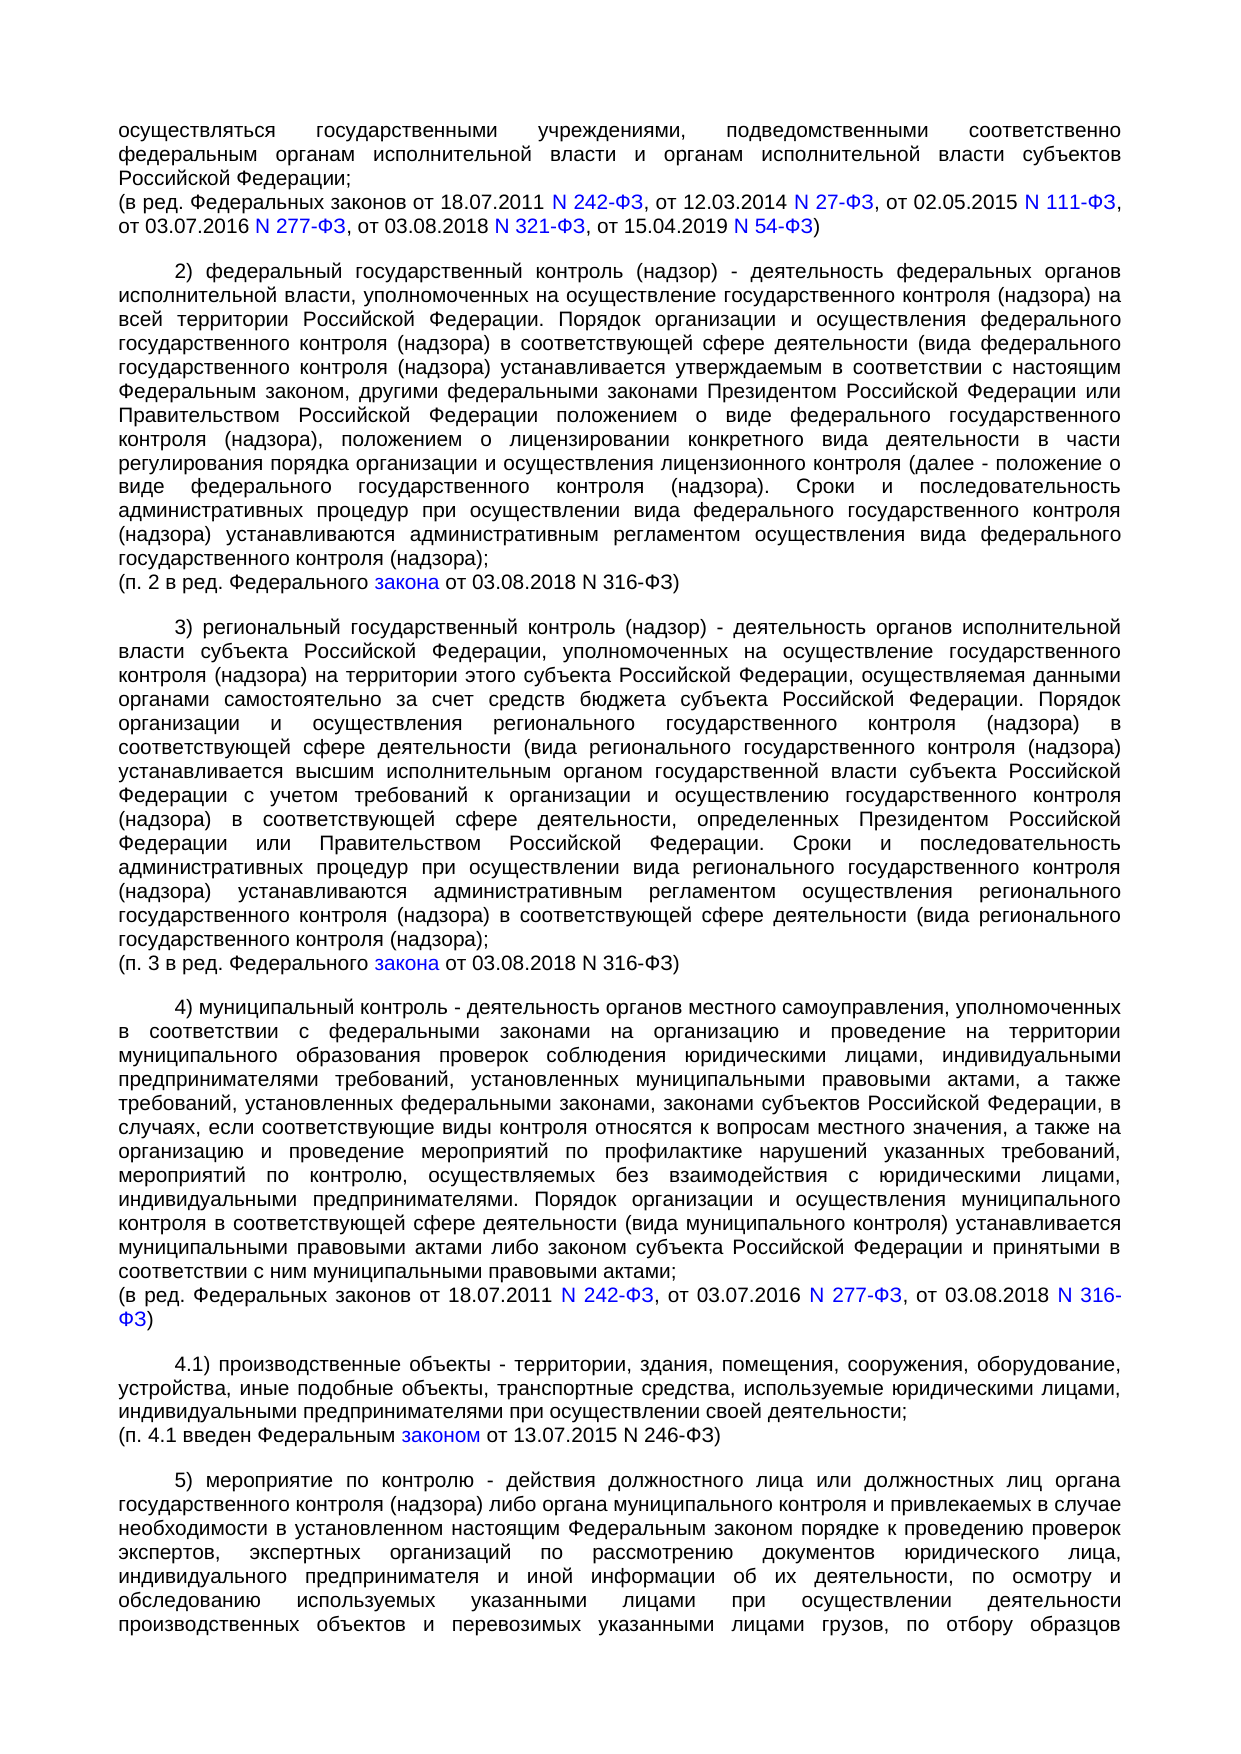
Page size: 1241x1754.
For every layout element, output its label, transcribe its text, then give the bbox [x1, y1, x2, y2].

text 2) федеральный государственный контроль (надзор) - деятельность федеральных органов исполнительной власти, уполномоченных на осуществление государственного контроля (надзора) на всей территории Российской Федерации. Порядок организации и осуществления федерального государственного контроля (надзора) в соответствующей сфере деятельности (вида федерального государственного контроля (надзора) устанавливается утверждаемым в соответствии с настоящим Федеральным законом, другими федеральными законами Президентом Российской Федерации или Правительством Российской Федерации положением о виде федерального государственного контроля (надзора), положением о лицензировании конкретного вида деятельности в части регулирования порядка организации и осуществления лицензионного контроля (далее - положение о виде федерального государственного контроля (надзора). Сроки и последовательность административных процедур при осуществлении вида федерального государственного контроля (надзора) устанавливаются административным регламентом осуществления вида федерального государственного контроля (надзора); [118, 259, 1122, 570]
text 4) муниципальный контроль - деятельность органов местного самоуправления, уполномоченных в соответствии с федеральными законами на организацию и проведение на территории муниципального образования проверок соблюдения юридическими лицами, индивидуальными предпринимателями требований, установленных муниципальными правовыми актами, а также требований, установленных федеральными законами, законами субъектов Российской Федерации, в случаях, если соответствующие виды контроля относятся к вопросам местного значения, а также на организацию и проведение мероприятий по профилактике нарушений указанных требований, мероприятий по контролю, осуществляемых без взаимодействия с юридическими лицами, индивидуальными предпринимателями. Порядок организации и осуществления муниципального контроля в соответствующей сфере деятельности (вида муниципального контроля) устанавливается муниципальными правовыми актами либо законом субъекта Российской Федерации и принятыми в соответствии с ним муниципальными правовыми актами; [118, 995, 1122, 1283]
text 4.1) производственные объекты - территории, здания, помещения, сооружения, оборудование, устройства, иные подобные объекты, транспортные средства, используемые юридическими лицами, индивидуальными предпринимателями при осуществлении своей деятельности; [118, 1351, 1122, 1423]
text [118, 1468, 1122, 1636]
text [118, 118, 1122, 190]
text (п. 3 в ред. Федерального закона от 03.08.2018 N 316-ФЗ) [118, 950, 1122, 974]
text 3) региональный государственный контроль (надзор) - деятельность органов исполнительной власти субъекта Российской Федерации, уполномоченных на осуществление государственного контроля (надзора) на территории этого субъекта Российской Федерации, осуществляемая данными органами самостоятельно за счет средств бюджета субъекта Российской Федерации. Порядок организации и осуществления регионального государственного контроля (надзора) в соответствующей сфере деятельности (вида регионального государственного контроля (надзора) устанавливается высшим исполнительным органом государственной власти субъекта Российской Федерации с учетом требований к организации и осуществлению государственного контроля (надзора) в соответствующей сфере деятельности, определенных Президентом Российской Федерации или Правительством Российской Федерации. Сроки и последовательность административных процедур при осуществлении вида регионального государственного контроля (надзора) устанавливаются административным регламентом осуществления регионального государственного контроля (надзора) в соответствующей сфере деятельности (вида регионального государственного контроля (надзора); [118, 615, 1122, 950]
text (в ред. Федеральных законов от 18.07.2011 N 242-ФЗ, от 12.03.2014 N 27-ФЗ, от 02.05.2015 N 111-ФЗ, от 03.07.2016 N 277-ФЗ, от 03.08.2018 N 321-ФЗ, от 15.04.2019 N 54-ФЗ) [118, 190, 1122, 238]
text (в ред. Федеральных законов от 18.07.2011 N 242-ФЗ, от 03.07.2016 N 277-ФЗ, от 03.08.2018 N 316-ФЗ) [118, 1283, 1122, 1331]
text (п. 2 в ред. Федерального закона от 03.08.2018 N 316-ФЗ) [118, 570, 1122, 594]
text (п. 4.1 введен Федеральным законом от 13.07.2015 N 246-ФЗ) [118, 1423, 1122, 1447]
